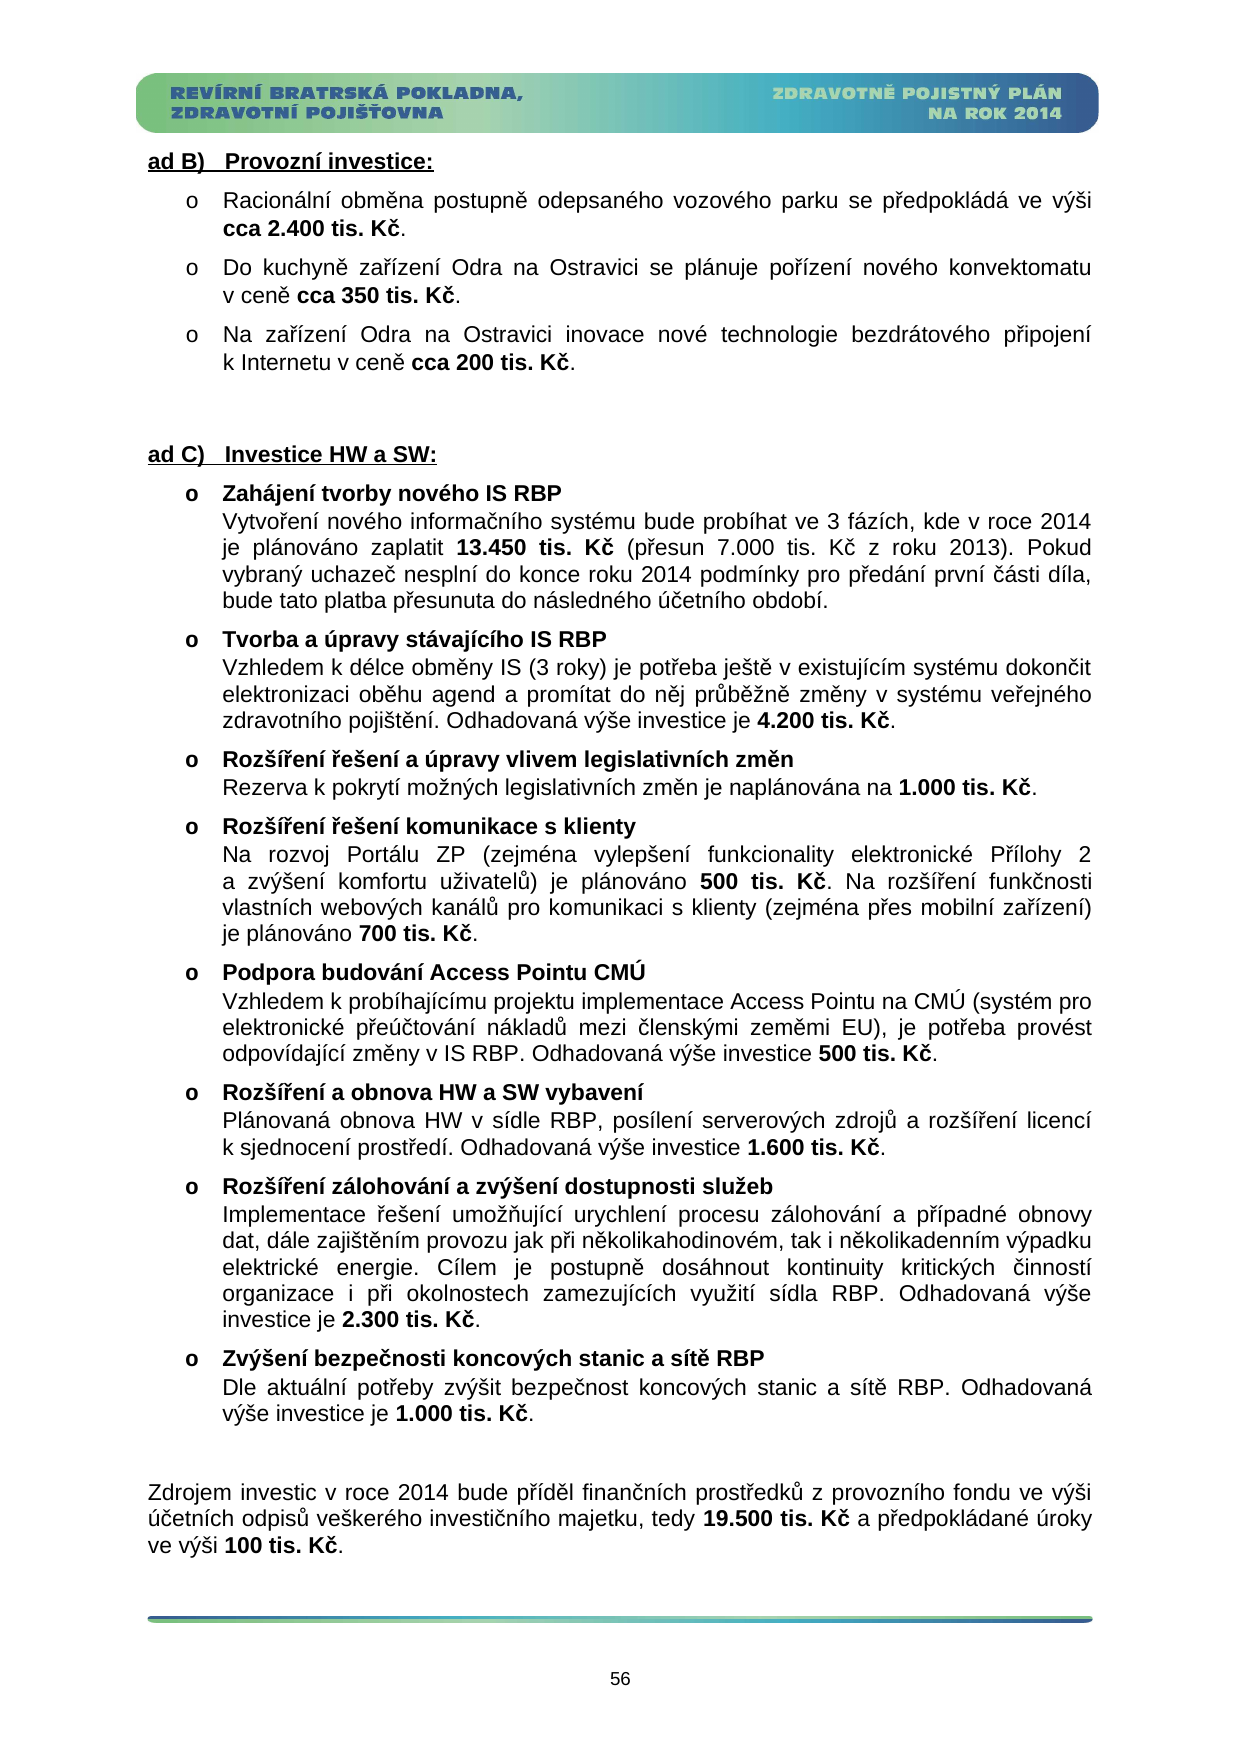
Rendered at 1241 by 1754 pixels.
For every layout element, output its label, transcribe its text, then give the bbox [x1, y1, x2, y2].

text ad B) Provozní investice: [148, 148, 1092, 174]
picture [136, 73, 1099, 133]
list Implementace řešení umožňující urychlení procesu zálohování a případné obnovy dat, dále zajištěním provozu jak při několikahodinovém, tak i několikadenním výpadku elektrické energie. Cílem je postupně dosáhnout kontinuity kritických činností organizace i při okolnostech zamezujících využití sídla RBP. Odhadovaná výše investice je 2.300 tis. Kč. [222, 1201, 1092, 1333]
text Do kuchyně zařízení Odra na Ostravici se plánuje pořízení nového konvektomatu v ceně cca 350 tis. Kč. [185, 254, 1092, 308]
text Tvorba a úpravy stávajícího IS RBP [185, 626, 1092, 654]
list Dle aktuální potřeby zvýšit bezpečnost koncových stanic a sítě RBP. Odhadovaná výše investice je 1.000 tis. Kč. [222, 1374, 1092, 1426]
text Zvýšení bezpečnosti koncových stanic a sítě RBP [185, 1345, 1092, 1374]
text ad C) Investice HW a SW: [148, 441, 1092, 467]
text Podpora budování Access Pointu CMÚ [185, 959, 1092, 988]
text Na rozvoj Portálu ZP (zejména vylepšení funkcionality elektronické Přílohy 2 a zvýšení komfortu uživatelů) je plánováno 500 tis. Kč. Na rozšíření funkčnosti vlastních webových kanálů pro komunikaci s klienty (zejména přes mobilní zařízení) je plánováno 700 tis. Kč. [222, 841, 1092, 947]
picture [147, 1616, 1093, 1623]
list Vytvoření nového informačního systému bude probíhat ve 3 fázích, kde v roce 2014 je plánováno zaplatit 13.450 tis. Kč (přesun 7.000 tis. Kč z roku 2013). Pokud vybraný uchazeč nesplní do konce roku 2014 podmínky pro předání první části díla, bude tato platba přesunuta do následného účetního období. [222, 508, 1092, 613]
list Plánovaná obnova HW v sídle RBP, posílení serverových zdrojů a rozšíření licencí k sjednocení prostředí. Odhadovaná výše investice 1.600 tis. Kč. [222, 1107, 1092, 1160]
list Rezerva k pokrytí možných legislativních změn je naplánována na 1.000 tis. Kč. [222, 774, 1092, 801]
list Vzhledem k probíhajícímu projektu implementace Access Pointu na CMÚ (systém pro elektronické přeúčtování nákladů mezi členskými zeměmi EU), je potřeba provést odpovídající změny v IS RBP. Odhadovaná výše investice 500 tis. Kč. [222, 988, 1092, 1067]
text Zdrojem investic v roce 2014 bude příděl finančních prostředků z provozního fondu ve výši účetních odpisů veškerého investičního majetku, tedy 19.500 tis. Kč a předpokládané úroky ve výši 100 tis. Kč. [148, 1479, 1092, 1558]
text Rozšíření řešení komunikace s klienty [185, 813, 1092, 841]
text Racionální obměna postupně odepsaného vozového parku se předpokládá ve výši cca 2.400 tis. Kč. [185, 187, 1092, 241]
text Rozšíření a obnova HW a SW vybavení [185, 1079, 1092, 1107]
list Vzhledem k délce obměny IS (3 roky) je potřeba ještě v existujícím systému dokončit elektronizaci oběhu agend a promítat do něj průběžně změny v systému veřejného zdravotního pojištění. Odhadovaná výše investice je 4.200 tis. Kč. [222, 654, 1092, 733]
text Rozšíření zálohování a zvýšení dostupnosti služeb [185, 1173, 1092, 1201]
text Na zařízení Odra na Ostravici inovace nové technologie bezdrátového připojení k Internetu v ceně cca 200 tis. Kč. [185, 321, 1092, 376]
text Rozšíření řešení a úpravy vlivem legislativních změn [185, 746, 1092, 774]
text Zahájení tvorby nového IS RBP [185, 480, 1092, 508]
